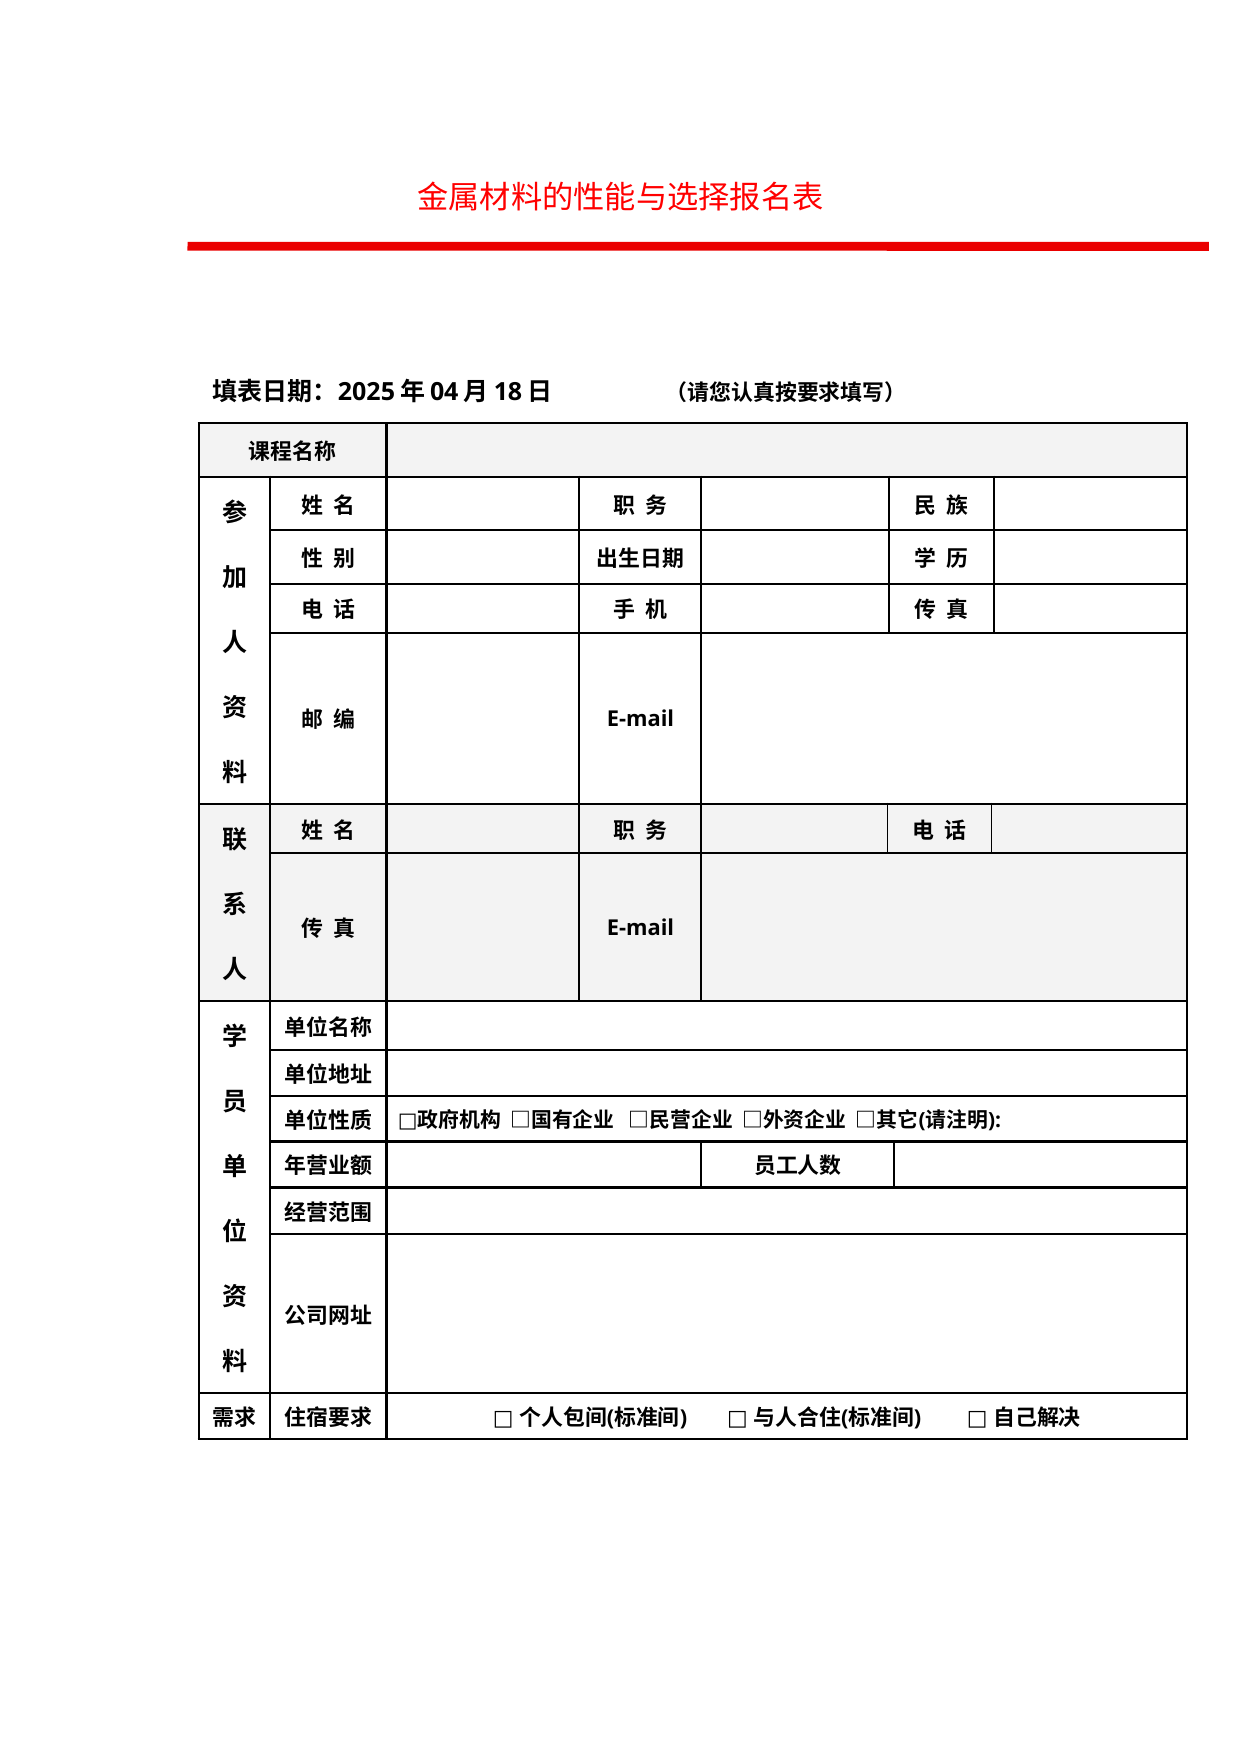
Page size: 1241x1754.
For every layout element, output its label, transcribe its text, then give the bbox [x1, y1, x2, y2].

table_header 课程名称 [200, 424, 385, 476]
table_cell 出生日期 [580, 531, 700, 582]
table_cell 手 机 [580, 585, 700, 632]
table_cell [388, 805, 578, 852]
table_cell 邮 编 [271, 634, 385, 803]
table_cell 单位名称 [271, 1002, 385, 1049]
table_cell 单位地址 [271, 1051, 385, 1095]
table_cell [388, 585, 578, 632]
table_cell 公司网址 [271, 1235, 385, 1392]
table_cell 传 真 [271, 854, 385, 1000]
table_cell 性 别 [271, 531, 385, 582]
table_cell 需求 [200, 1394, 269, 1438]
table_cell [388, 634, 578, 803]
table_cell [388, 531, 578, 582]
table_cell 姓 名 [271, 805, 385, 852]
table_cell [388, 1143, 700, 1186]
table_cell [702, 634, 1186, 803]
table_cell [388, 1189, 1186, 1233]
table_cell 年营业额 [271, 1143, 385, 1186]
table_cell [702, 805, 887, 852]
table_cell [992, 805, 1186, 852]
table_cell [702, 585, 888, 632]
table_cell 单位性质 [271, 1097, 385, 1140]
table_header [388, 424, 1186, 476]
table_cell 员工人数 [702, 1143, 893, 1186]
table_cell [388, 1235, 1186, 1392]
table_cell 职 务 [580, 478, 700, 529]
table_cell [388, 478, 578, 529]
table_cell [388, 1002, 1186, 1049]
table_cell 学 历 [890, 531, 993, 582]
table_cell [995, 585, 1186, 632]
table_cell □政府机构 □国有企业 □民营企业 □外资企业 □其它(请注明): [388, 1097, 1186, 1140]
table_cell [702, 854, 1186, 1000]
table_cell [895, 1143, 1186, 1186]
table_cell 民 族 [890, 478, 993, 529]
table_cell [995, 531, 1186, 582]
table_cell 学 员 单 位 资 料 [200, 1002, 269, 1392]
table_cell 经营范围 [271, 1189, 385, 1233]
table_cell 联 系 人 [200, 805, 269, 1000]
table_cell 传 真 [890, 585, 993, 632]
table_cell 电 话 [888, 805, 991, 852]
text 金属材料的性能与选择报名表 [187, 162, 1053, 227]
table_cell 职 务 [580, 805, 700, 852]
table_cell 参加人资料 [200, 478, 269, 803]
table_cell 住宿要求 [271, 1394, 385, 1438]
table_cell 电 话 [271, 585, 385, 632]
text 填表日期：2025年04月18日 （请您认真按要求填写） [187, 357, 1053, 422]
table_cell E-mail [580, 854, 700, 1000]
table_cell E-mail [580, 634, 700, 803]
table_cell [995, 478, 1186, 529]
table_cell [702, 478, 888, 529]
table_cell [388, 854, 578, 1000]
table_cell □ 个人包间(标准间) □ 与人合住(标准间) □ 自己解决 [388, 1394, 1186, 1438]
table_cell [702, 531, 888, 582]
table_cell 姓 名 [271, 478, 385, 529]
table_cell [388, 1051, 1186, 1095]
